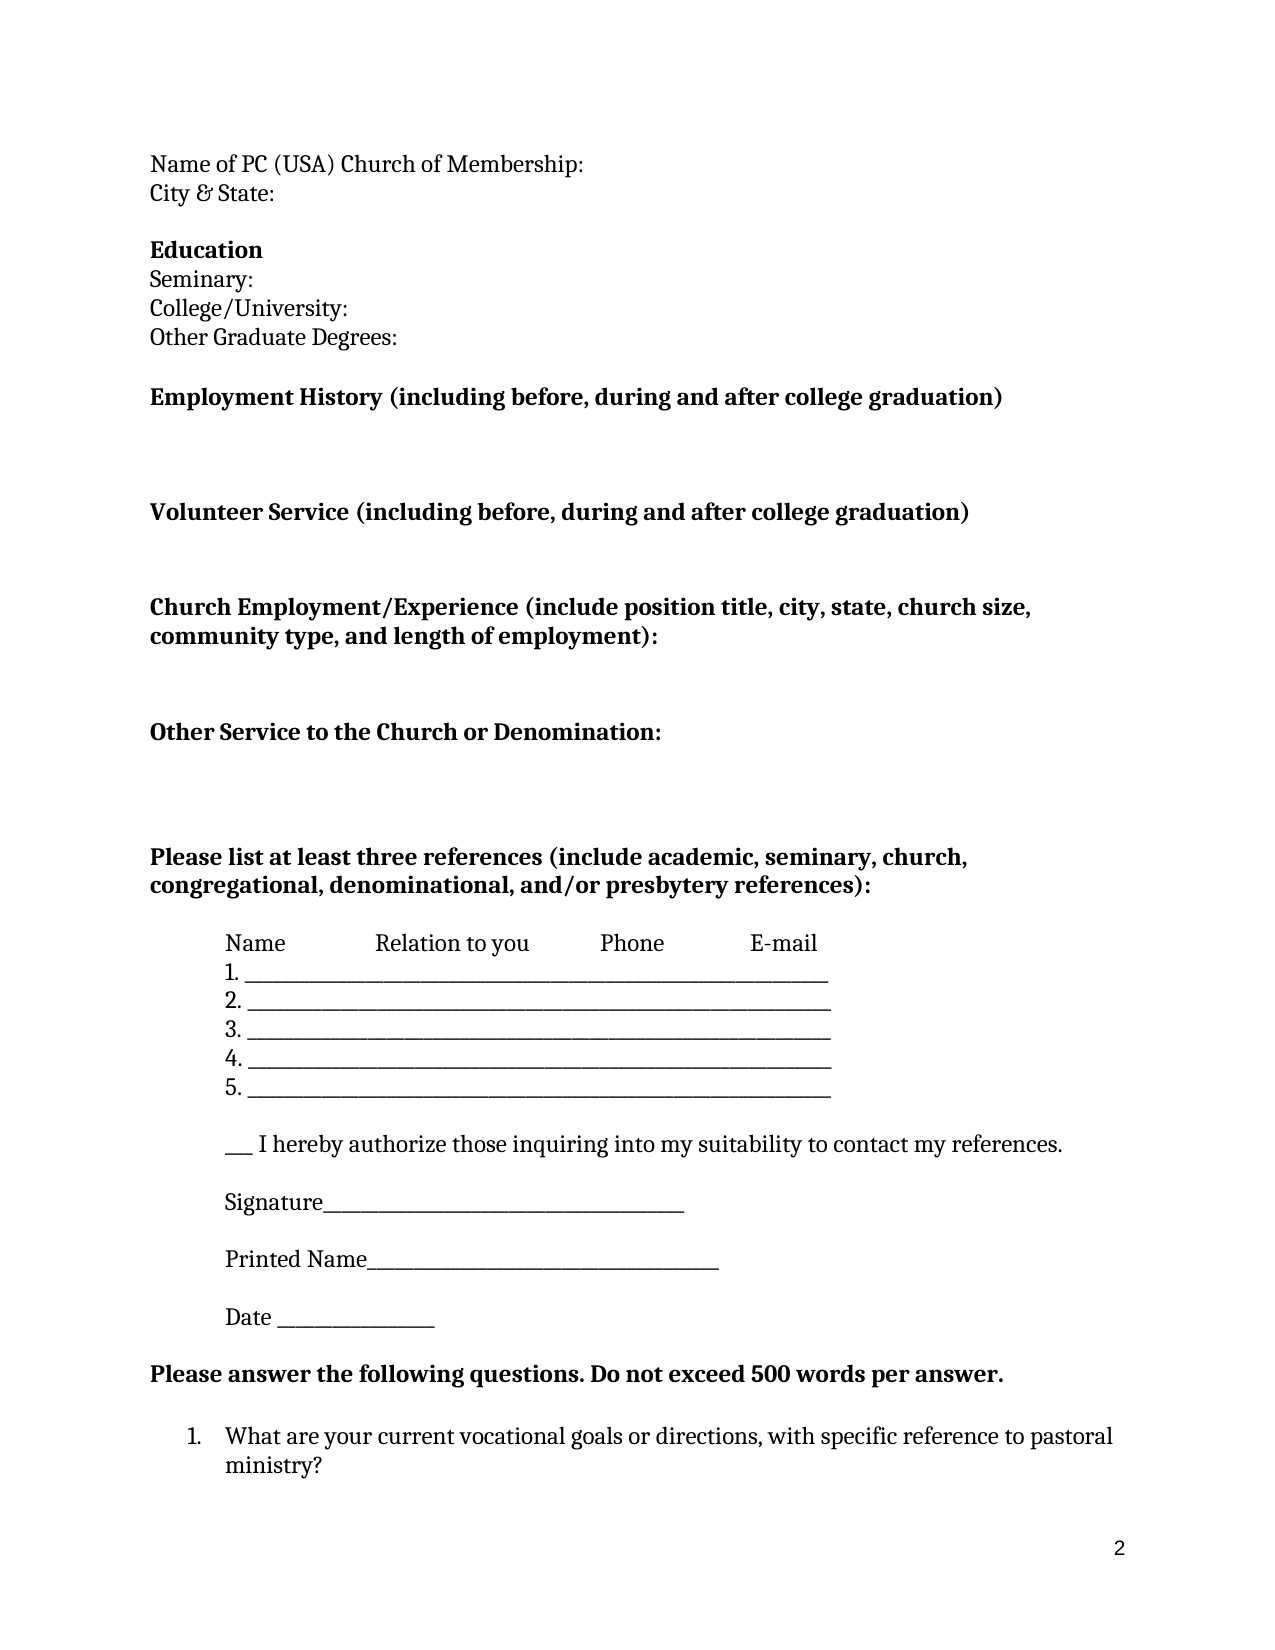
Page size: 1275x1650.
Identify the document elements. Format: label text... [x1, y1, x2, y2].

text 2. _______________________________________________________________ [225, 986, 1125, 1015]
text 5. _______________________________________________________________ [225, 1072, 1125, 1101]
text 1. _______________________________________________________________ [225, 957, 1125, 986]
text Date _________________ [225, 1302, 1125, 1331]
text Please list at least three references (include academic, seminary, church, congregational, denominational, and/or presbytery references): [150, 842, 1125, 900]
text College/University: [150, 294, 1125, 322]
text Volunteer Service (including before, during and after college graduation) [150, 497, 1125, 526]
text 3. _______________________________________________________________ [225, 1015, 1125, 1044]
text Name of PC (USA) Church of Membership: [150, 150, 1125, 179]
text ___ I hereby authorize those inquiring into my suitability to contact my references. [225, 1130, 1125, 1159]
text City & State: [150, 179, 1125, 207]
text Name Relation to you Phone E-mail [225, 929, 1125, 957]
list What are your current vocational goals or directions, with specific reference to pastoral ministry? [187, 1422, 1125, 1480]
text Seminary: [150, 265, 1125, 294]
text Education [150, 236, 1125, 265]
text Printed Name______________________________________ [225, 1245, 1125, 1274]
text 4. _______________________________________________________________ [225, 1044, 1125, 1072]
text Please answer the following questions. Do not exceed 500 words per answer. [150, 1360, 1125, 1389]
text Church Employment/Experience (include position title, city, state, church size, community type, and length of employment): [150, 593, 1125, 651]
text Other Graduate Degrees: [150, 322, 1125, 351]
text Employment History (including before, during and after college graduation) [150, 382, 1125, 411]
text Signature_______________________________________ [225, 1187, 1125, 1216]
text Other Service to the Church or Denomination: [150, 718, 1125, 747]
